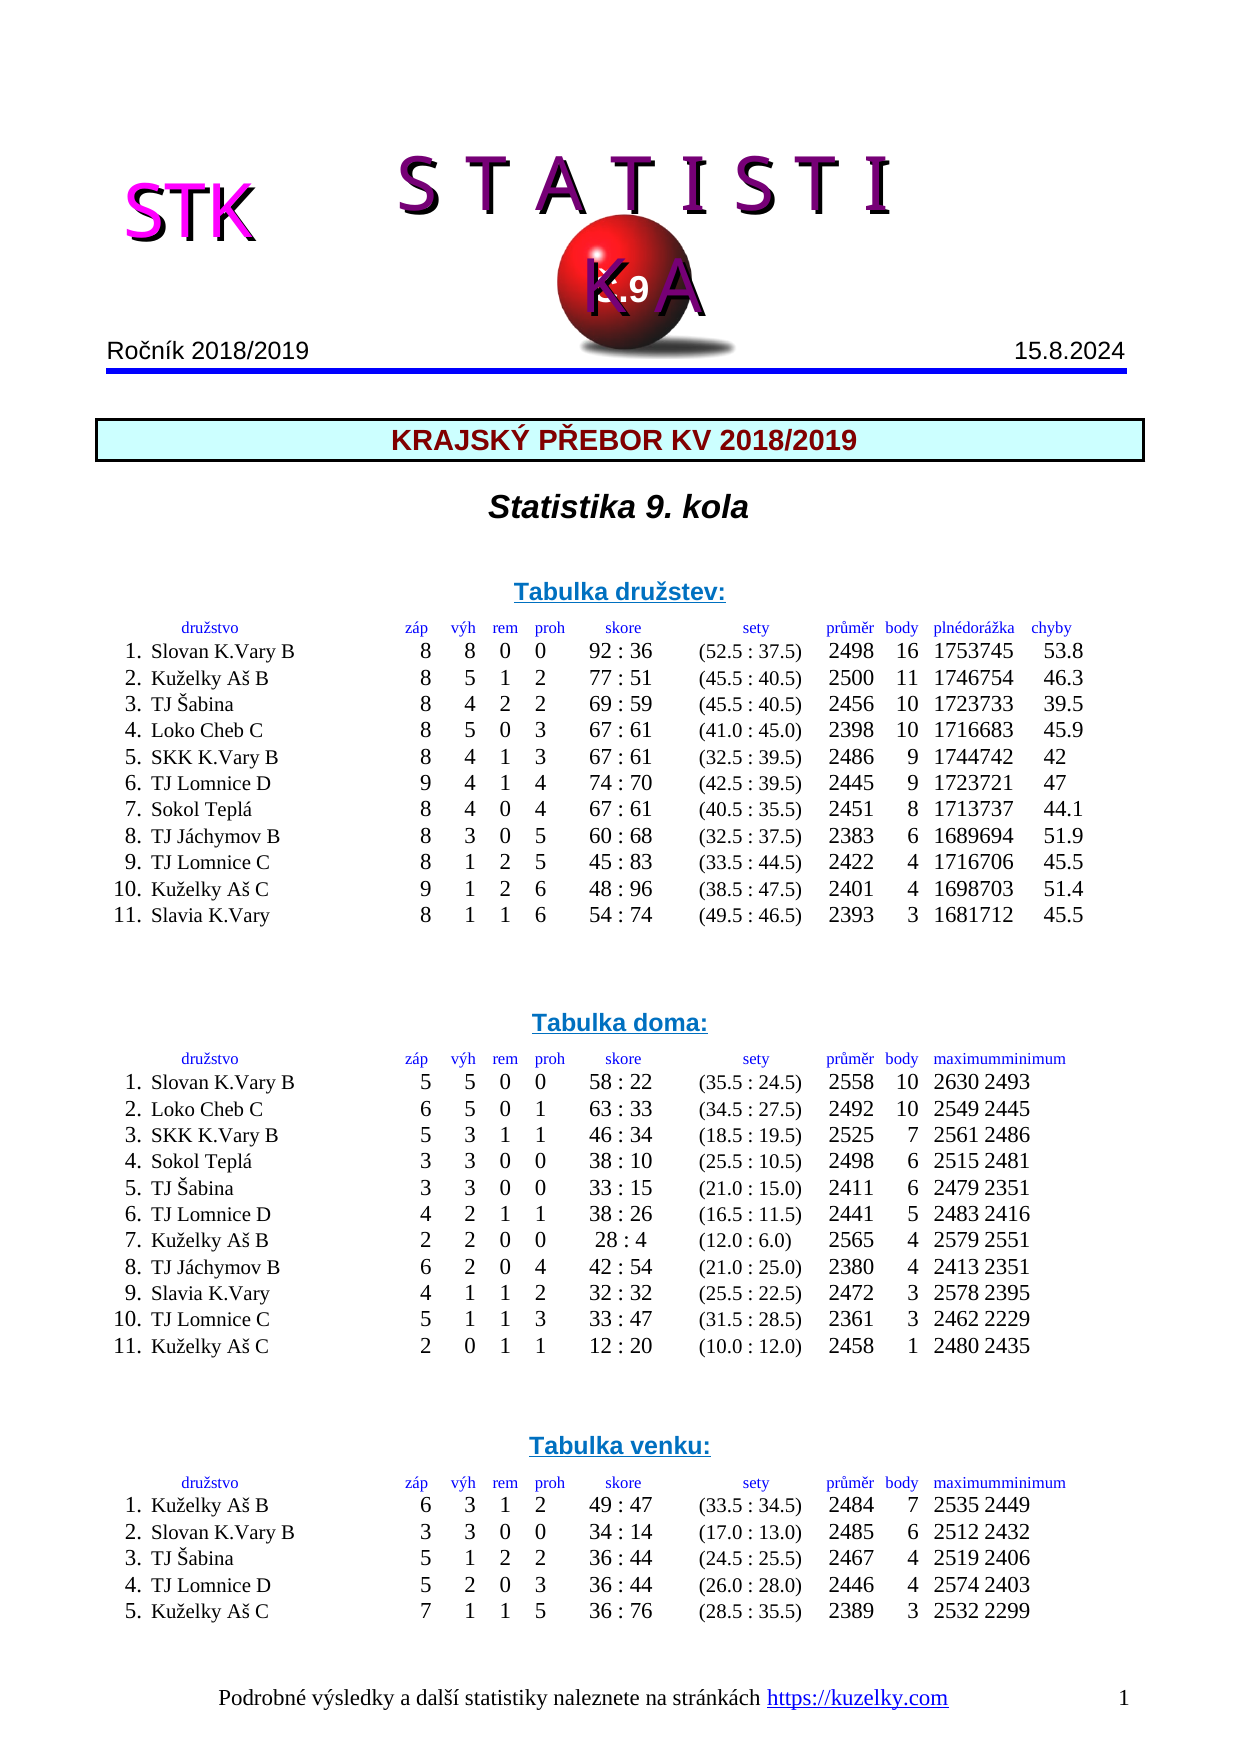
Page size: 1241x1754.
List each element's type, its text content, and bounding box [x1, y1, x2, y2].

text 10. Kuželky Aš C 9 1 2 6 48 : 96 (38.5 : 47.5) 2401 4 1698 703 51.4 [106, 874, 1134, 901]
text 7. Kuželky Aš B 2 2 0 0 28 : 4 (12.0 : 6.0) 2565 4 2579 2551 [106, 1226, 1134, 1253]
text 11. Kuželky Aš C 2 0 1 1 12 : 20 (10.0 : 12.0) 2458 1 2480 2435 [106, 1332, 1134, 1358]
text 10. TJ Lomnice C 5 1 1 3 33 : 47 (31.5 : 28.5) 2361 3 2462 2229 [106, 1306, 1134, 1332]
text 5. Kuželky Aš C 7 1 1 5 36 : 76 (28.5 : 35.5) 2389 3 2532 2299 [106, 1597, 1134, 1623]
text Tabulka doma: [94, 1008, 1145, 1037]
text 8. TJ Jáchymov B 6 2 0 4 42 : 54 (21.0 : 25.0) 2380 4 2413 2351 [106, 1253, 1134, 1279]
text Č.9 [106, 267, 587, 310]
text 7. Sokol Teplá 8 4 0 4 67 : 61 (40.5 : 35.5) 2451 8 1713 737 44.1 [106, 796, 1134, 822]
text 6. TJ Lomnice D 4 2 1 1 38 : 26 (16.5 : 11.5) 2441 5 2483 2416 [106, 1200, 1134, 1226]
text Tabulka družstev: [94, 577, 1145, 606]
text 6. TJ Lomnice D 9 4 1 4 74 : 70 (42.5 : 39.5) 2445 9 1723 721 47 [106, 769, 1134, 796]
text Ročník 2018/2019 15.8.2024 [106, 336, 1134, 365]
text 3. TJ Šabina 8 4 2 2 69 : 59 (45.5 : 40.5) 2456 10 1723 733 39.5 [106, 690, 1134, 716]
subtitle Krajský přebor KV 2018/2019 [98, 421, 1142, 459]
text družstvo záp výh rem proh skore sety průměr body maximum minimum [106, 1472, 1134, 1492]
text 1. Slovan K.Vary B 8 8 0 0 92 : 36 (52.5 : 37.5) 2498 16 1753 745 53.8 [106, 637, 1134, 664]
text Statistika 9. kola [106, 487, 1134, 526]
text 11. Slavia K.Vary 8 1 1 6 54 : 74 (49.5 : 46.5) 2393 3 1681 712 45.5 [106, 901, 1134, 927]
text 2. Kuželky Aš B 8 5 1 2 77 : 51 (45.5 : 40.5) 2500 11 1746 754 46.3 [106, 664, 1134, 690]
text 2. Slovan K.Vary B 3 3 0 0 34 : 14 (17.0 : 13.0) 2485 6 2512 2432 [106, 1518, 1134, 1544]
text 5. SKK K.Vary B 8 4 1 3 67 : 61 (32.5 : 39.5) 2486 9 1744 742 42 [106, 743, 1134, 769]
text Č.9 [687, 267, 1134, 310]
text 4. TJ Lomnice D 5 2 0 3 36 : 44 (26.0 : 28.0) 2446 4 2574 2403 [106, 1571, 1134, 1597]
text družstvo záp výh rem proh skore sety průměr body plné dorážka chyby [106, 618, 1134, 637]
text 4. Sokol Teplá 3 3 0 0 38 : 10 (25.5 : 10.5) 2498 6 2515 2481 [106, 1147, 1134, 1174]
text 8. TJ Jáchymov B 8 3 0 5 60 : 68 (32.5 : 37.5) 2383 6 1689 694 51.9 [106, 822, 1134, 848]
text 1. Kuželky Aš B 6 3 1 2 49 : 47 (33.5 : 34.5) 2484 7 2535 2449 [106, 1492, 1134, 1518]
text 3. SKK K.Vary B 5 3 1 1 46 : 34 (18.5 : 19.5) 2525 7 2561 2486 [106, 1121, 1134, 1147]
text 4. Loko Cheb C 8 5 0 3 67 : 61 (41.0 : 45.0) 2398 10 1716 683 45.9 [106, 716, 1134, 743]
text 9. TJ Lomnice C 8 1 2 5 45 : 83 (33.5 : 44.5) 2422 4 1716 706 45.5 [106, 848, 1134, 874]
text družstvo záp výh rem proh skore sety průměr body maximum minimum [106, 1049, 1134, 1068]
text 3. TJ Šabina 5 1 2 2 36 : 44 (24.5 : 25.5) 2467 4 2519 2406 [106, 1544, 1134, 1571]
text Č.9 [609, 267, 671, 310]
text 9. Slavia K.Vary 4 1 1 2 32 : 32 (25.5 : 22.5) 2472 3 2578 2395 [106, 1279, 1134, 1306]
text 2. Loko Cheb C 6 5 0 1 63 : 33 (34.5 : 27.5) 2492 10 2549 2445 [106, 1095, 1134, 1121]
text 5. TJ Šabina 3 3 0 0 33 : 15 (21.0 : 15.0) 2411 6 2479 2351 [106, 1174, 1134, 1200]
text Tabulka venku: [94, 1431, 1145, 1460]
text 1. Slovan K.Vary B 5 5 0 0 58 : 22 (35.5 : 24.5) 2558 10 2630 2493 [106, 1068, 1134, 1095]
